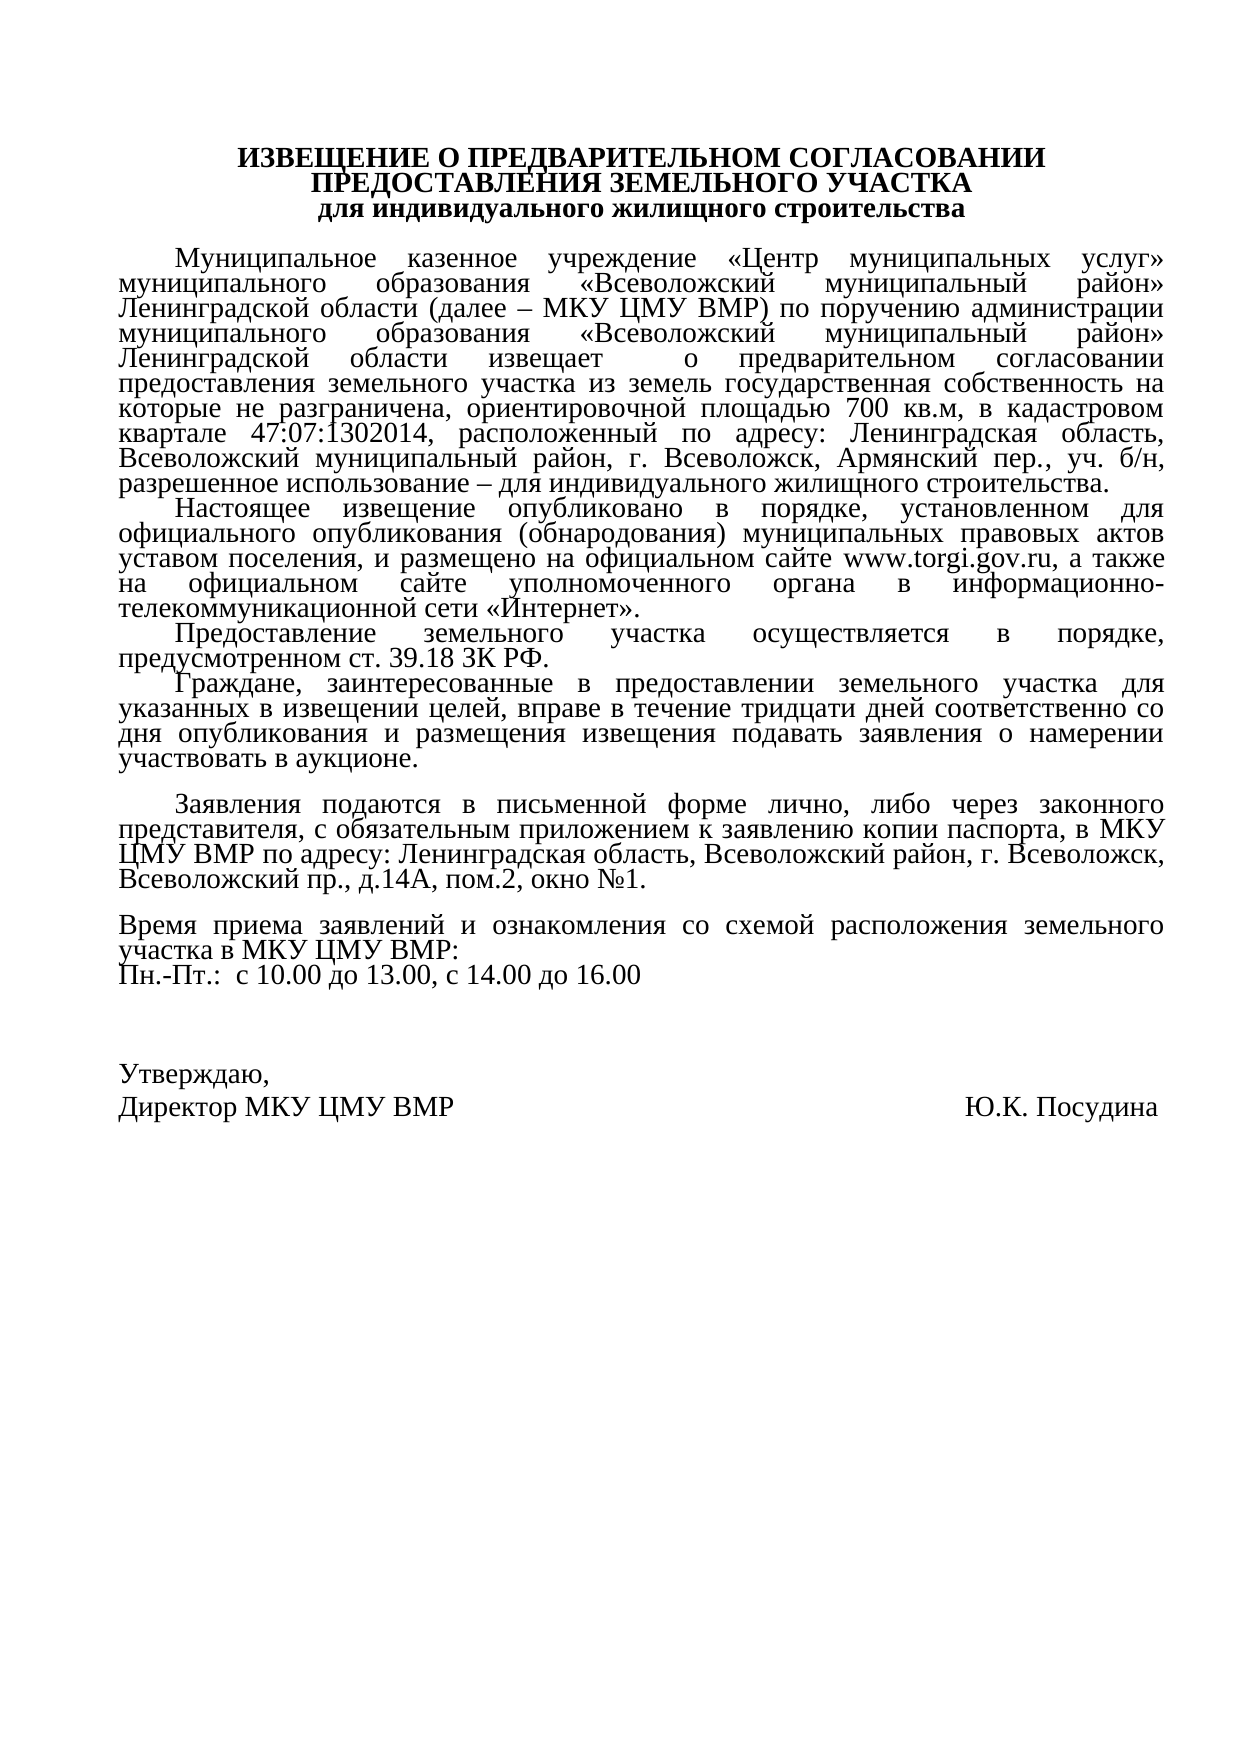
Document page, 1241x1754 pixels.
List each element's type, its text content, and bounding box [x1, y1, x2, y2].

text Предоставление земельного участка осуществляется в порядке, предусмотренном ст. 39.18 ЗК РФ. [118, 623, 1165, 673]
text Муниципальное казенное учреждение «Центр муниципальных услуг» муниципального образования «Всеволожский муниципальный район» Ленинградской области (далее – МКУ ЦМУ ВМР) по поручению администрации муниципального образования «Всеволожский муниципальный район» Ленинградской области извещает о предварительном согласовании предоставления земельного участка из земель государственная собственность на которые не разграничена, ориентировочной площадью 700 кв.м, в кадастровом квартале 47:07:1302014, расположенный по адресу: Ленинградская область, Всеволожский муниципальный район, г. Всеволожск, Армянский пер., уч. б/н, разрешенное использование – для индивидуального жилищного строительства. [118, 248, 1165, 498]
text Пн.-Пт.: с 10.00 до 13.00, с 14.00 до 16.00 [118, 964, 1165, 989]
text Настоящее извещение опубликовано в порядке, установленном для официального опубликования (обнародования) муниципальных правовых актов уставом поселения, и размещено на официальном сайте www.torgi.gov.ru, а также на официальном сайте уполномоченного органа в информационно-телекоммуникационной сети «Интернет». [118, 498, 1165, 623]
text Директор МКУ ЦМУ ВМР Ю.К. Посудина [118, 1089, 1165, 1123]
text Время приема заявлений и ознакомления со схемой расположения земельного участка в МКУ ЦМУ ВМР: [118, 914, 1165, 964]
text Утверждаю, [118, 1056, 1165, 1089]
text Граждане, заинтересованные в предоставлении земельного участка для указанных в извещении целей, вправе в течение тридцати дней соответственно со дня опубликования и размещения извещения подавать заявления о намерении участвовать в аукционе. [118, 673, 1165, 773]
text Заявления подаются в письменной форме лично, либо через законного представителя, с обязательным приложением к заявлению копии паспорта, в МКУ ЦМУ ВМР по адресу: Ленинградская область, Всеволожский район, г. Всеволожск, Всеволожский пр., д.14А, пом.2, окно №1. [118, 793, 1165, 893]
text для индивидуального жилищного строительства [118, 198, 1165, 223]
text ИЗВЕЩЕНИЕ О ПРЕДВАРИТЕЛЬНОМ СОГЛАСОВАНИИ ПРЕДОСТАВЛЕНИЯ ЗЕМЕЛЬНОГО УЧАСТКА [118, 148, 1165, 198]
